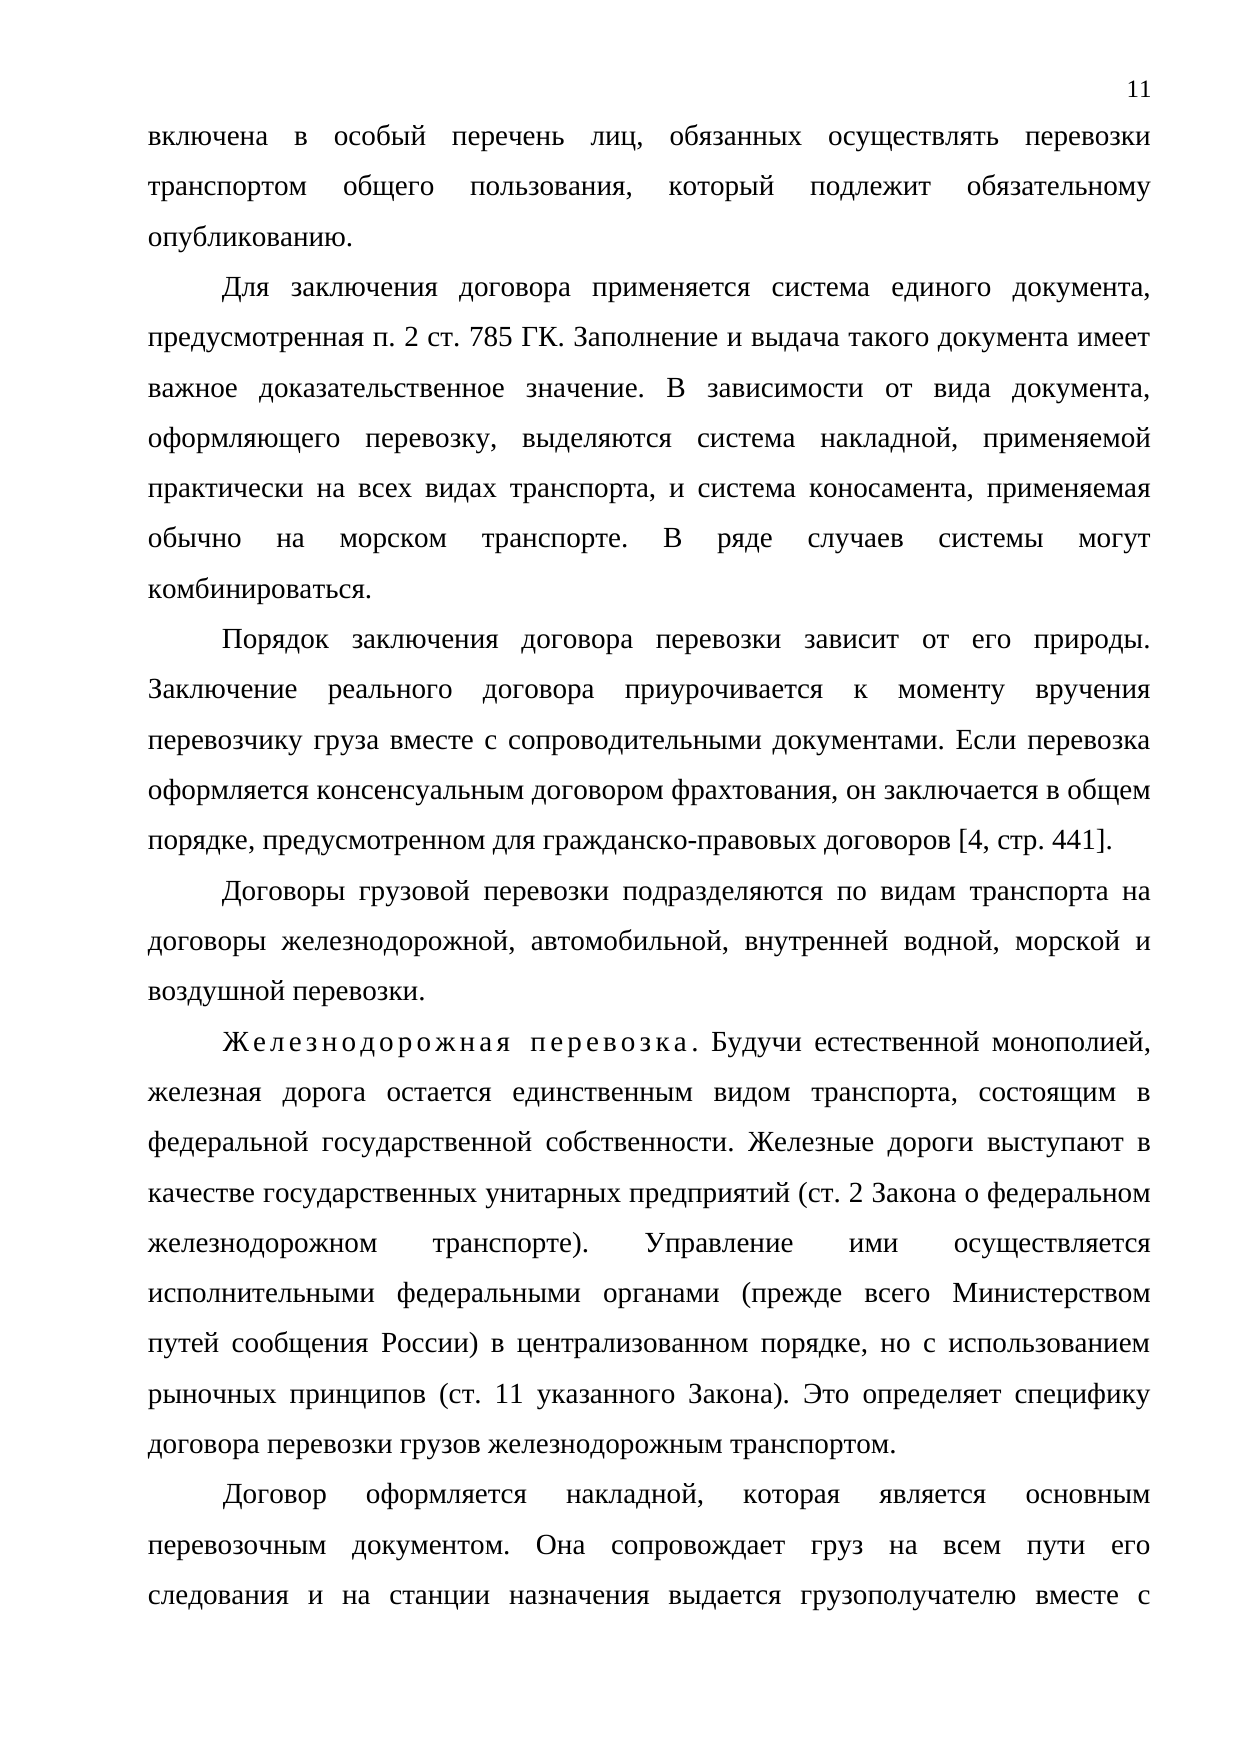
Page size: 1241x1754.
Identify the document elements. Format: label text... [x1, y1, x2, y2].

text Для заключения договора применяется система единого документа, предусмотренная п. 2 ст. 785 ГК. Заполнение и выдача такого документа имеет важное доказательственное значение. В зависимости от вида документа, оформляющего перевозку, выделяются система накладной, применяемой практически на всех видах транспорта, и система коносамента, применяемая обычно на морском транспорте. В ряде случаев системы могут комбинироваться. [148, 269, 1152, 604]
text Договоры грузовой перевозки подразделяются по видам транспорта на договоры железнодорожной, автомобильной, внутренней водной, морской и воздушной перевозки. [148, 873, 1152, 1007]
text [148, 1477, 1152, 1611]
text Железнодорожная перевозка. Будучи естественной монополией, железная дорога остается единственным видом транспорта, состоящим в федеральной государственной собственности. Железные дороги выступают в качестве государственных унитарных предприятий (ст. 2 Закона о федеральном железнодорожном транспорте). Управление ими осуществляется исполнительными федеральными органами (прежде всего Министерством путей сообщения России) в централизованном порядке, но с использованием рыночных принципов (ст. 11 указанного Закона). Это определяет специфику договора перевозки грузов железнодорожным транспортом. [148, 1024, 1152, 1460]
text Порядок заключения договора перевозки зависит от его природы. Заключение реального договора приурочивается к моменту вручения перевозчику груза вместе с сопроводительными документами. Если перевозка оформляется консенсуальным договором фрахтования, он заключается в общем порядке, предусмотренном для гражданско-правовых договоров [4, стр. 441]. [148, 621, 1152, 856]
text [148, 118, 1152, 252]
